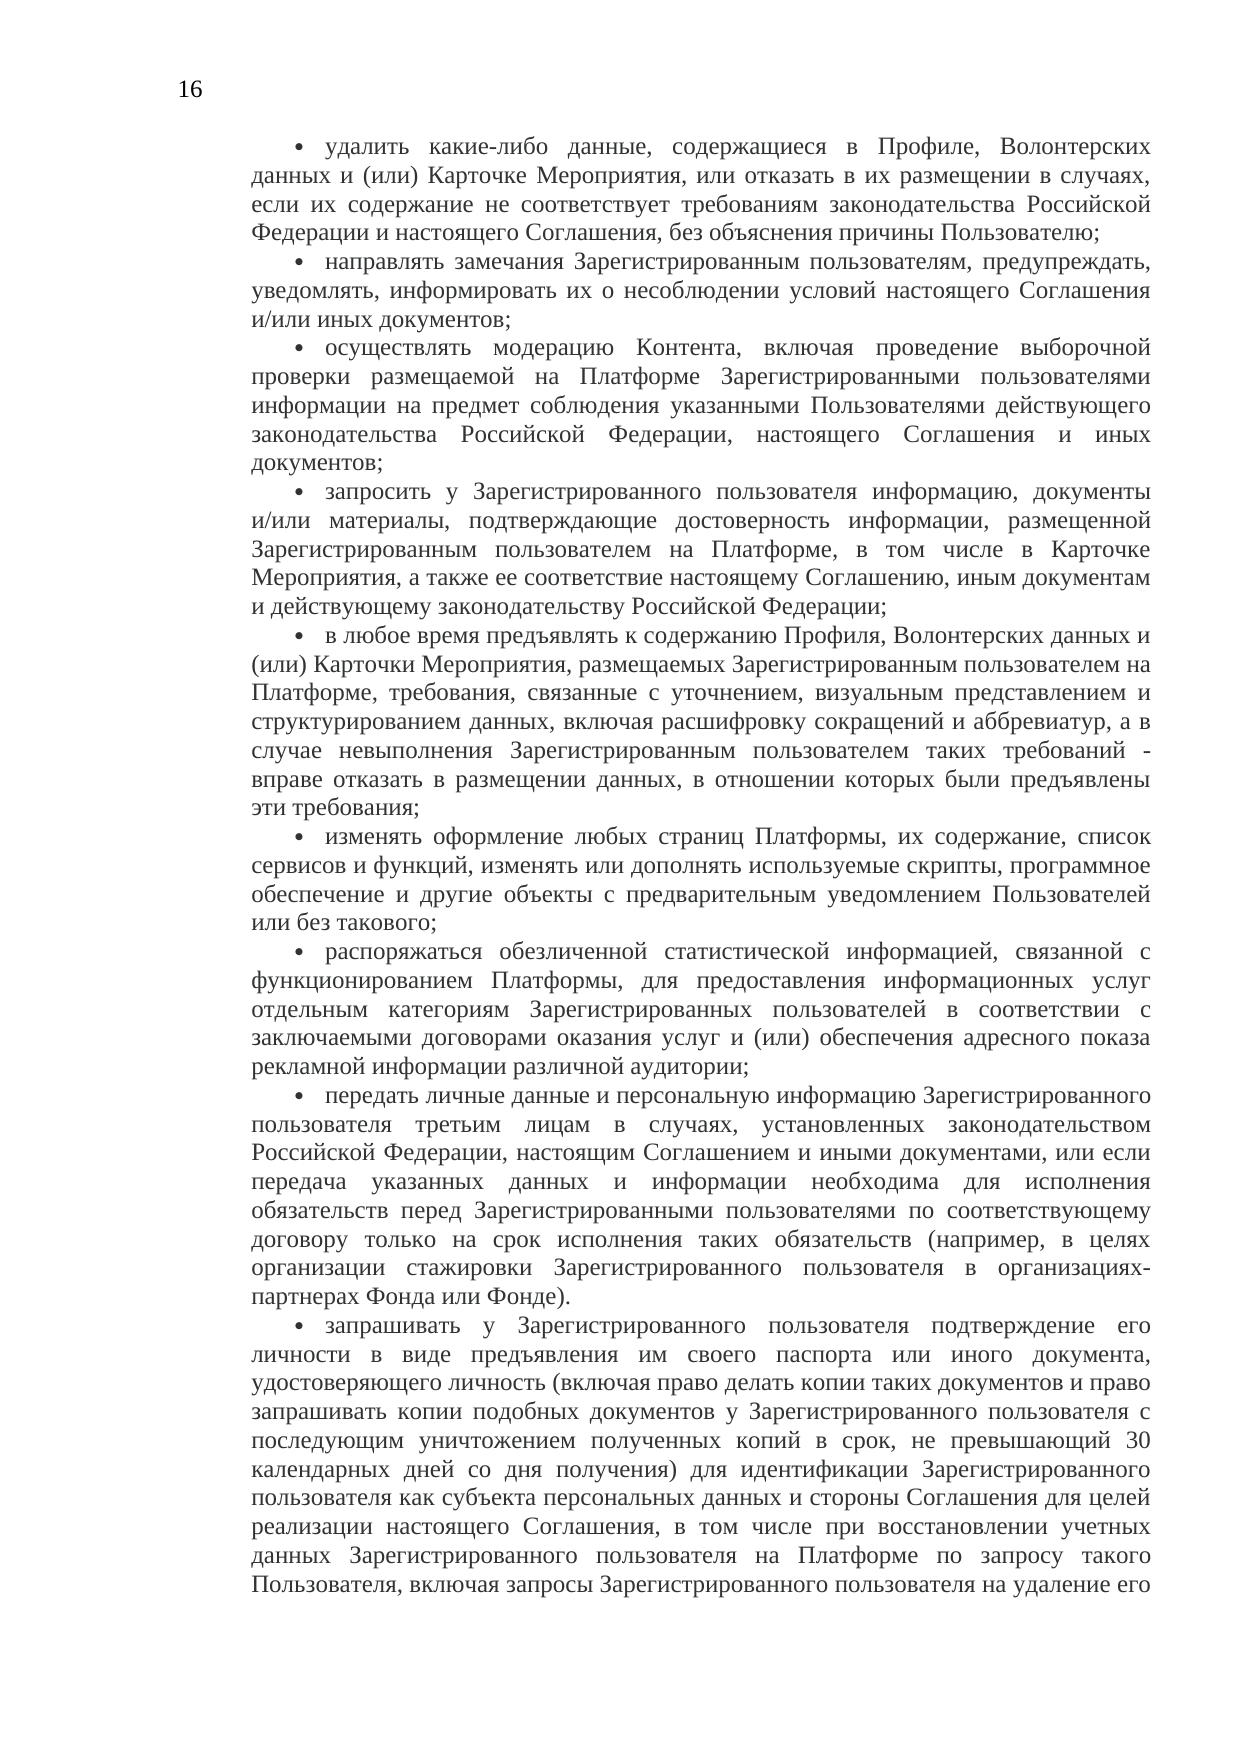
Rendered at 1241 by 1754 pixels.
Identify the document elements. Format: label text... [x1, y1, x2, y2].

list осуществлять модерацию Контента, включая проведение выборочной проверки размещаемой на Платформе Зарегистрированными пользователями информации на предмет соблюдения указанными Пользователями действующего законодательства Российской Федерации, настоящего Соглашения и иных документов; [251, 332, 1152, 476]
list направлять замечания Зарегистрированным пользователям, предупреждать, уведомлять, информировать их о несоблюдении условий настоящего Соглашения и/или иных документов; [251, 246, 1152, 332]
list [251, 1310, 1152, 1597]
list изменять оформление любых страниц Платформы, их содержание, список сервисов и функций, изменять или дополнять используемые скрипты, программное обеспечение и другие объекты с предварительным уведомлением Пользователей или без такового; [251, 821, 1152, 936]
list запросить у Зарегистрированного пользователя информацию, документы и/или материалы, подтверждающие достоверность информации, размещенной Зарегистрированным пользователем на Платформе, в том числе в Карточке Мероприятия, а также ее соответствие настоящему Соглашению, иным документам и действующему законодательству Российской Федерации; [251, 476, 1152, 620]
list в любое время предъявлять к содержанию Профиля, Волонтерских данных и (или) Карточки Мероприятия, размещаемых Зарегистрированным пользователем на Платформе, требования, связанные с уточнением, визуальным представлением и структурированием данных, включая расшифровку сокращений и аббревиатур, а в случае невыполнения Зарегистрированным пользователем таких требований - вправе отказать в размещении данных, в отношении которых были предъявлены эти требования; [251, 620, 1152, 821]
list распоряжаться обезличенной статистической информацией, связанной с функционированием Платформы, для предоставления информационных услуг отдельным категориям Зарегистрированных пользователей в соответствии с заключаемыми договорами оказания услуг и (или) обеспечения адресного показа рекламной информации различной аудитории; [251, 936, 1152, 1080]
list передать личные данные и персональную информацию Зарегистрированного пользователя третьим лицам в случаях, установленных законодательством Российской Федерации, настоящим Соглашением и иными документами, или если передача указанных данных и информации необходима для исполнения обязательств перед Зарегистрированными пользователями по соответствующему договору только на срок исполнения таких обязательств (например, в целях организации стажировки Зарегистрированного пользователя в организациях-партнерах Фонда или Фонде). [251, 1080, 1152, 1310]
list удалить какие-либо данные, содержащиеся в Профиле, Волонтерских данных и (или) Карточке Мероприятия, или отказать в их размещении в случаях, если их содержание не соответствует требованиям законодательства Российской Федерации и настоящего Соглашения, без объяснения причины Пользователю; [251, 131, 1152, 246]
